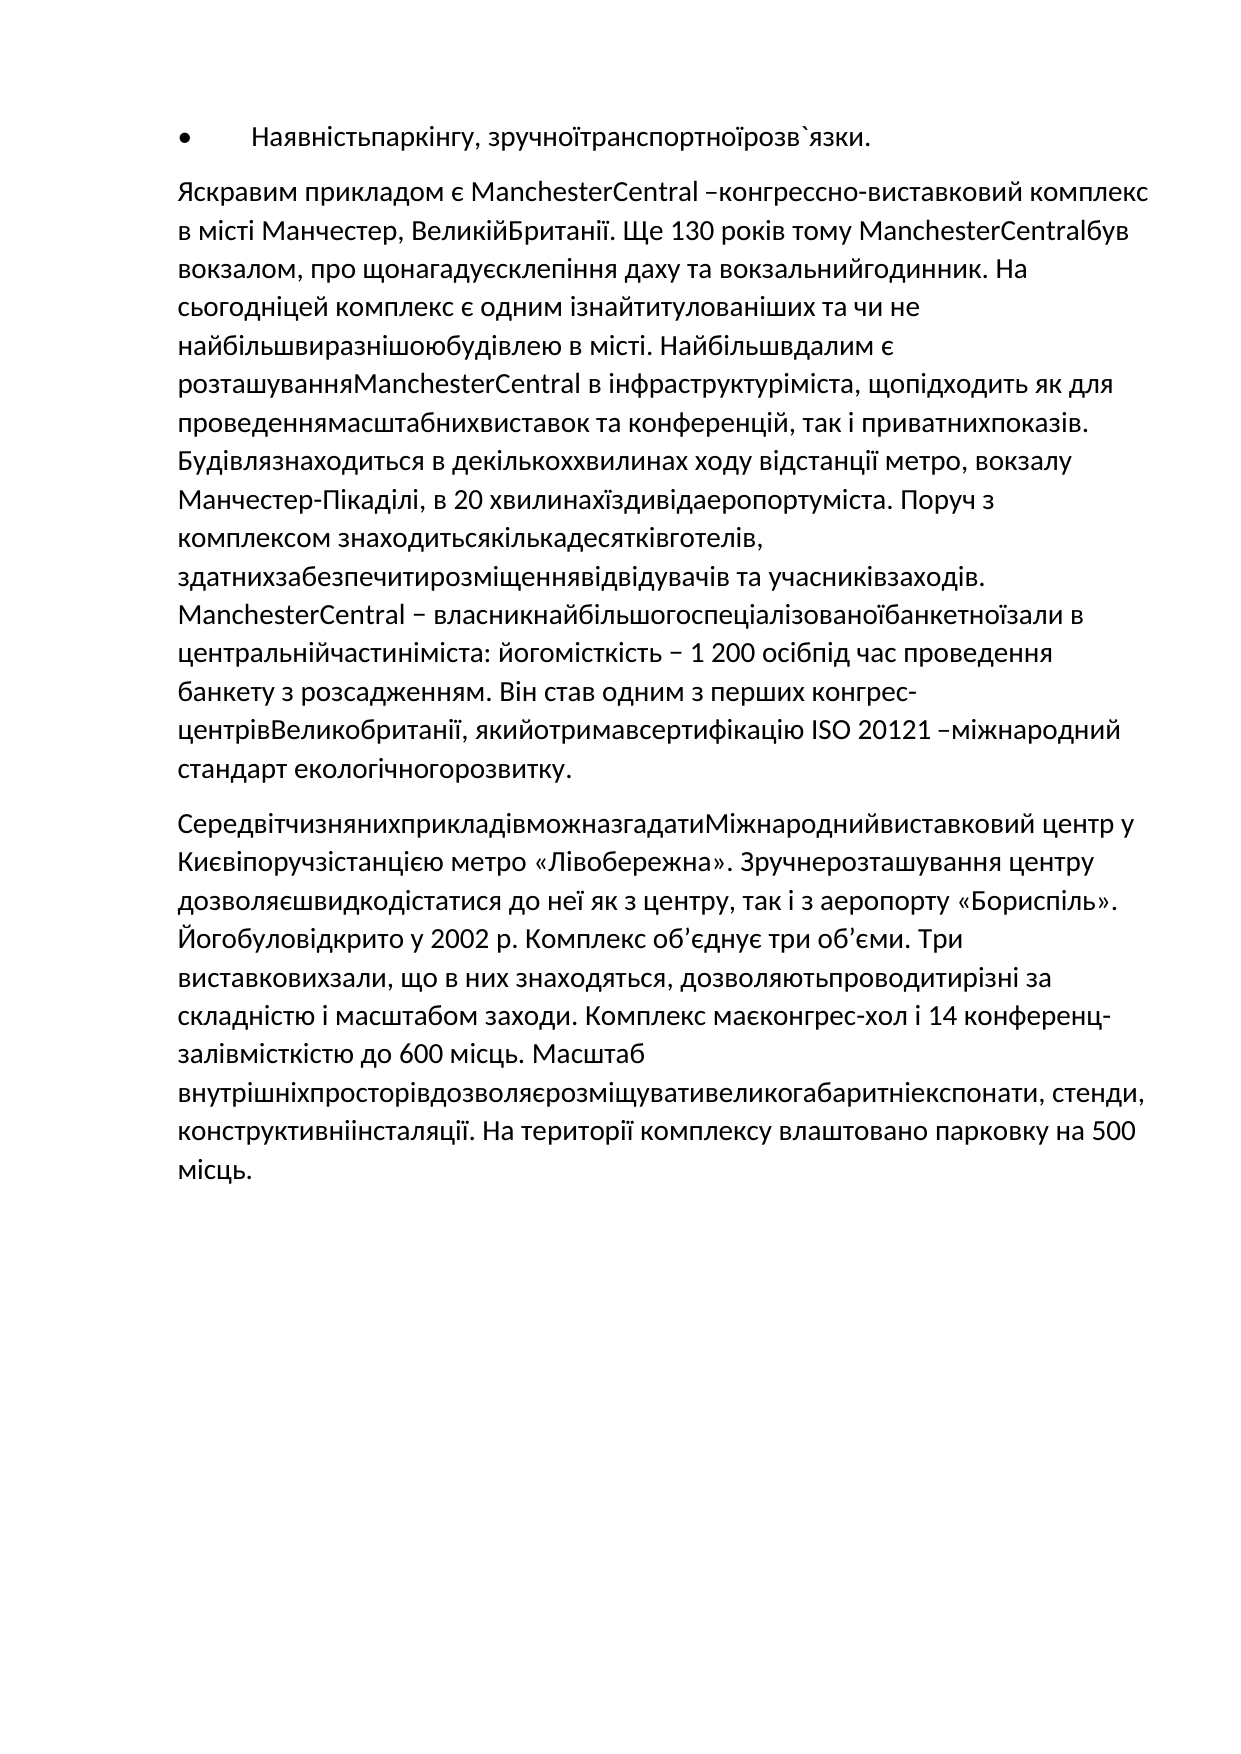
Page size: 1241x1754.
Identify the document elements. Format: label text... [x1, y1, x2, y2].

text Яскравим прикладом є ManchesterCentral ̶ конгрессно-виставковий комплекс в місті Манчестер, ВеликійБританії. Ще 130 років тому ManchesterCentralбув вокзалом, про щонагадуєсклепіння даху та вокзальнийгодинник. На сьогодніцей комплекс є одним ізнайтитулованіших та чи не найбільшвиразнішоюбудівлею в місті. Найбільшвдалим є розташуванняManchesterCentral в інфраструктуріміста, щопідходить як для проведеннямасштабнихвиставок та конференцій, так і приватнихпоказів. Будівлязнаходиться в декількоххвилинах ходу відстанції метро, вокзалу Манчестер-Пікаділі, в 20 хвилинахїздивідаеропортуміста. Поруч з комплексом знаходитьсякількадесятківготелів, здатнихзабезпечитирозміщеннявідвідувачів та учасниківзаходів. ManchesterCentral − власникнайбільшогоспеціалізованоїбанкетноїзали в центральнійчастиніміста: йогомісткість − 1 200 осібпід час проведення банкету з розсадженням. Він став одним з перших конгрес-центрівВеликобританії, якийотримавсертифікацію ISO 20121 ̶ міжнародний стандарт екологічногорозвитку. [177, 173, 1152, 785]
text • Наявністьпаркінгу, зручноїтранспортноїрозв`язки. [177, 118, 1152, 154]
text СередвітчизнянихприкладівможназгадатиМіжнароднийвиставковий центр у Києвіпоручзістанцією метро «Лівобережна». Зручнерозташування центру дозволяєшвидкодістатися до неї як з центру, так і з аеропорту «Бориспіль». Йогобуловідкрито у 2002 р. Комплекс об’єднує три об’єми. Три виставковихзали, що в них знаходяться, дозволяютьпроводитирізні за складністю і масштабом заходи. Комплекс маєконгрес-хол і 14 конференц-залівмісткістю до 600 місць. Масштаб внутрішніхпросторівдозволяєрозміщувативеликогабаритніекспонати, стенди, конструктивніінсталяції. На території комплексу влаштовано парковку на 500 місць. [177, 805, 1152, 1186]
